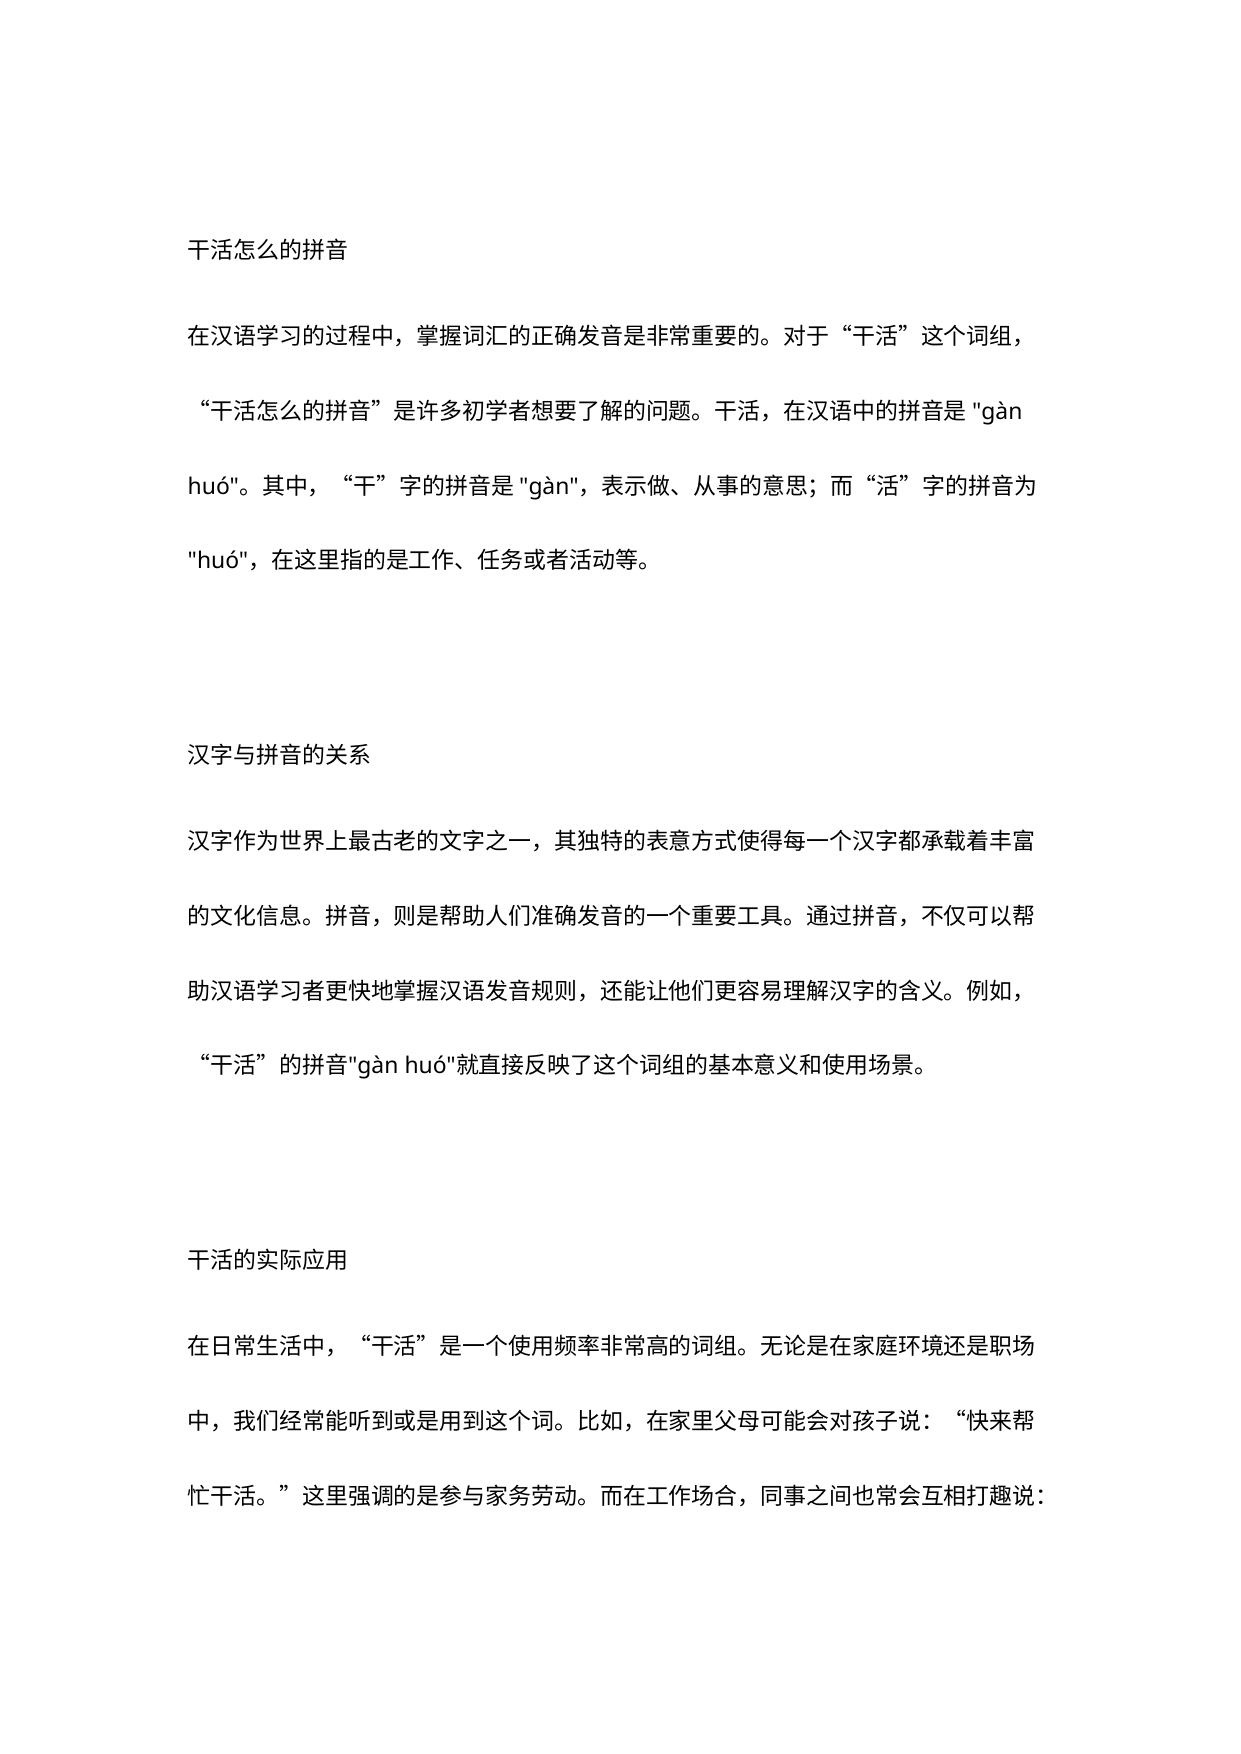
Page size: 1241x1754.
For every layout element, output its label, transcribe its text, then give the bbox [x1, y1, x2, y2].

text 汉字作为世界上最古老的文字之一，其独特的表意方式使得每一个汉字都承载着丰富的文化信息。拼音，则是帮助人们准确发音的一个重要工具。通过拼音，不仅可以帮助汉语学习者更快地掌握汉语发音规则，还能让他们更容易理解汉字的含义。例如，“干活”的拼音"gàn huó"就直接反映了这个词组的基本意义和使用场景。 [187, 807, 1053, 1096]
text 干活怎么的拼音 [187, 216, 1053, 281]
text 在汉语学习的过程中，掌握词汇的正确发音是非常重要的。对于“干活”这个词组，“干活怎么的拼音”是许多初学者想要了解的问题。干活，在汉语中的拼音是 "gàn huó"。其中，“干”字的拼音是 "gàn"，表示做、从事的意思；而“活”字的拼音为 "huó"，在这里指的是工作、任务或者活动等。 [187, 302, 1053, 591]
text 干活的实际应用 [187, 1226, 1053, 1291]
text 汉字与拼音的关系 [187, 721, 1053, 786]
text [187, 1312, 1053, 1527]
